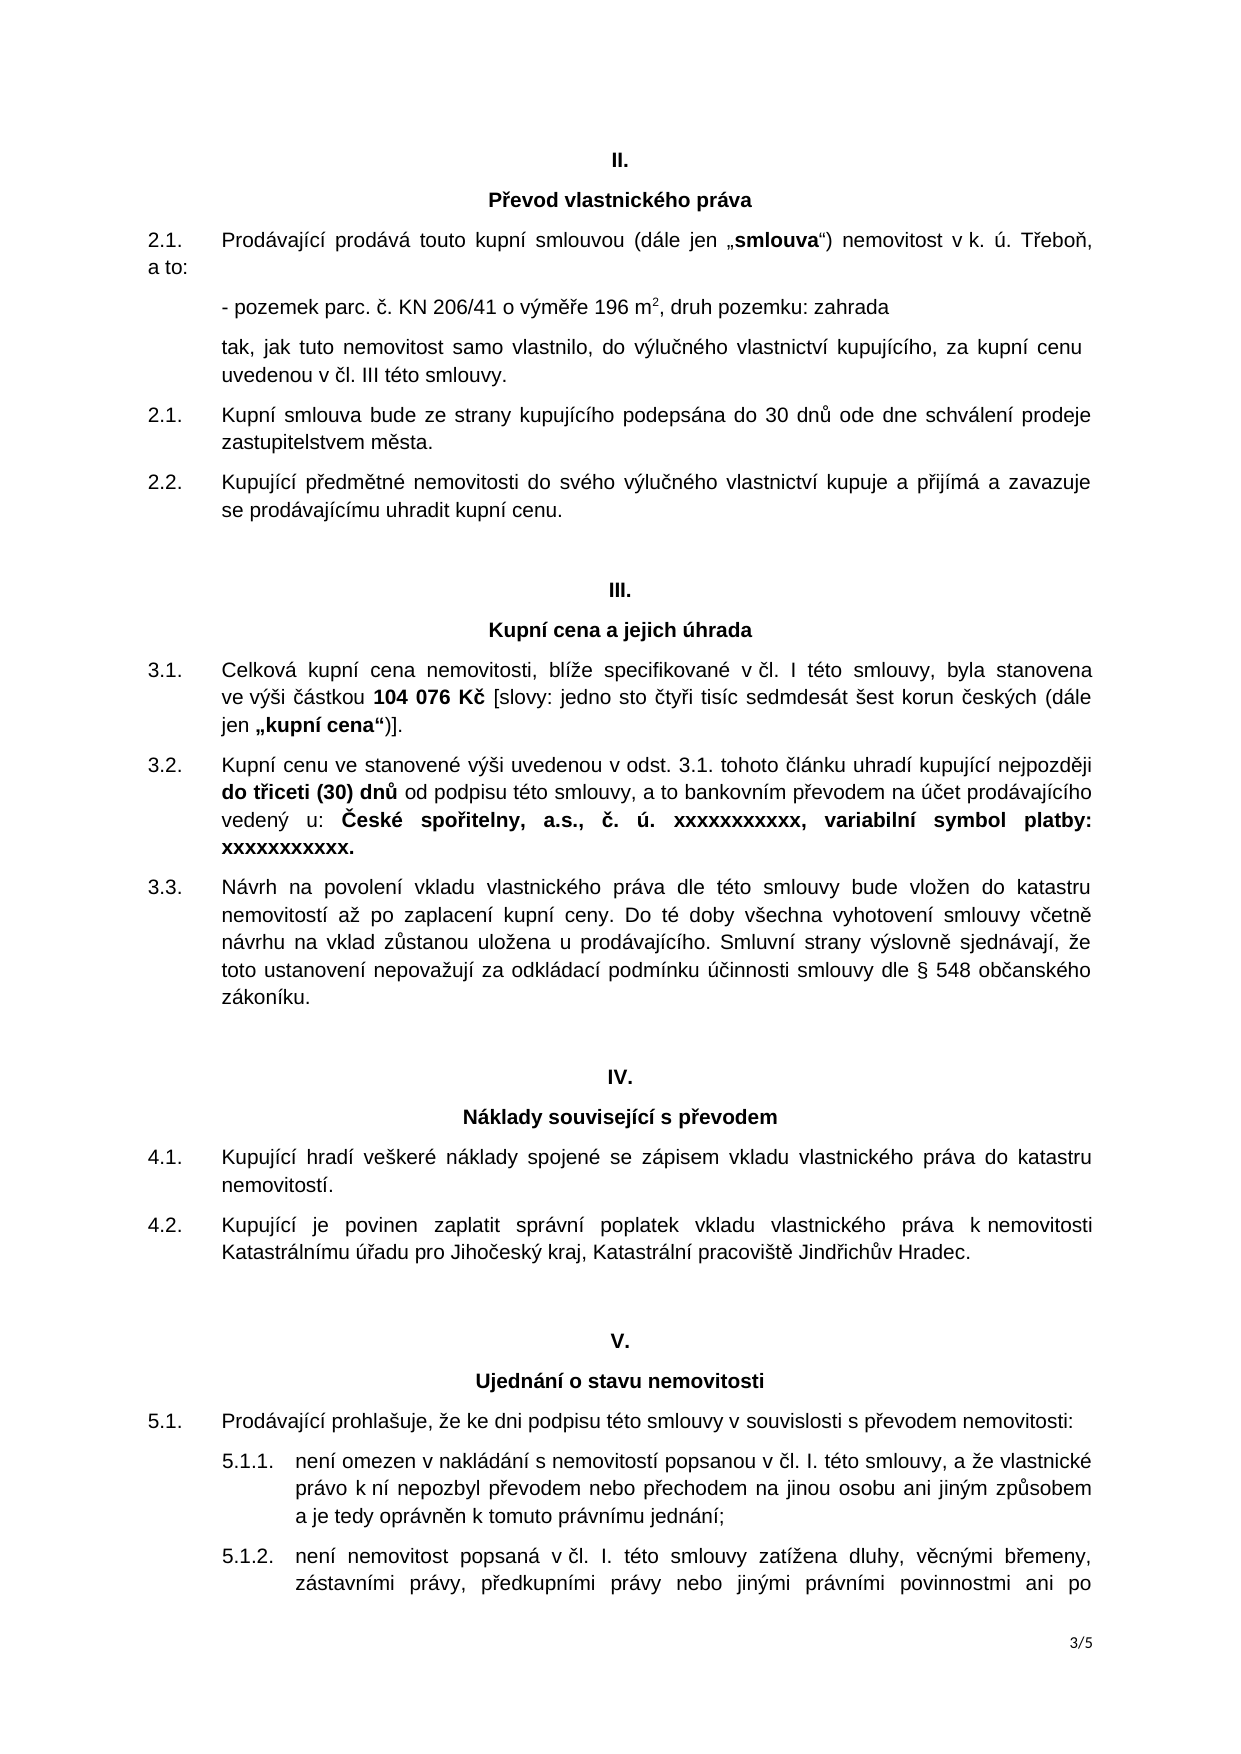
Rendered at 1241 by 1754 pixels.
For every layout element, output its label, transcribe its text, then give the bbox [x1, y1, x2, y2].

list Kupující předmětné nemovitosti do svého výlučného vlastnictví kupuje a přijímá a zavazuje se prodávajícímu uhradit kupní cenu. [148, 470, 1093, 522]
text 2.1. Prodávající prodává touto kupní smlouvou (dále jen „smlouva“) nemovitost v k. ú. Třeboň, a to: [148, 228, 1093, 279]
text Ujednání o stavu nemovitosti [148, 1368, 1093, 1392]
text Kupní cena a jejich úhrada [148, 618, 1093, 642]
text 4.1. Kupující hradí veškeré náklady spojené se zápisem vkladu vlastnického práva do katastru nemovitostí. [148, 1145, 1093, 1197]
text Převod vlastnického práva [148, 188, 1093, 212]
text 3.3. Návrh na povolení vkladu vlastnického práva dle této smlouvy bude vložen do katastru nemovitostí až po zaplacení kupní ceny. Do té doby všechna vyhotovení smlouvy včetně návrhu na vklad zůstanou uložena u prodávajícího. Smluvní strany výslovně sjednávají, že toto ustanovení nepovažují za odkládací podmínku účinnosti smlouvy dle § 548 občanského zákoníku. [148, 875, 1093, 1009]
text Náklady související s převodem [148, 1105, 1093, 1129]
text III. [148, 578, 1093, 602]
text 3.2. Kupní cenu ve stanovené výši uvedenou v odst. 3.1. tohoto článku uhradí kupující nejpozději do třiceti (30) dnů od podpisu této smlouvy, a to bankovním převodem na účet prodávajícího vedený u: České spořitelny, a.s., č. ú. xxxxxxxxxxx, variabilní symbol platby: xxxxxxxxxxx. [148, 753, 1093, 859]
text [222, 1543, 1093, 1595]
text 4.2. Kupující je povinen zaplatit správní poplatek vkladu vlastnického práva k nemovitosti Katastrálnímu úřadu pro Jihočeský kraj, Katastrální pracoviště Jindřichův Hradec. [148, 1213, 1093, 1264]
text 5.1.1. není omezen v nakládání s nemovitostí popsanou v čl. I. této smlouvy, a že vlastnické právo k ní nepozbyl převodem nebo přechodem na jinou osobu ani jiným způsobem a je tedy oprávněn k tomuto právnímu jednání; [222, 1448, 1093, 1527]
text V. [148, 1328, 1093, 1352]
text tak, jak tuto nemovitost samo vlastnilo, do výlučného vlastnictví kupujícího, za kupní cenu uvedenou v čl. III této smlouvy. [148, 335, 1093, 387]
text II. [148, 148, 1093, 172]
text 3.1. Celková kupní cena nemovitosti, blíže specifikované v čl. I této smlouvy, byla stanovena ve výši částkou 104 076 Kč [slovy: jedno sto čtyři tisíc sedmdesát šest korun českých (dále jen „kupní cena“)]. [148, 658, 1093, 737]
text 5.1. Prodávající prohlašuje, že ke dni podpisu této smlouvy v souvislosti s převodem nemovitosti: [148, 1408, 1093, 1432]
text IV. [148, 1065, 1093, 1089]
list Kupní smlouva bude ze strany kupujícího podepsána do 30 dnů ode dne schválení prodeje zastupitelstvem města. [148, 403, 1093, 454]
text - pozemek parc. č. KN 206/41 o výměře 196 m2, druh pozemku: zahrada [207, 295, 1093, 319]
